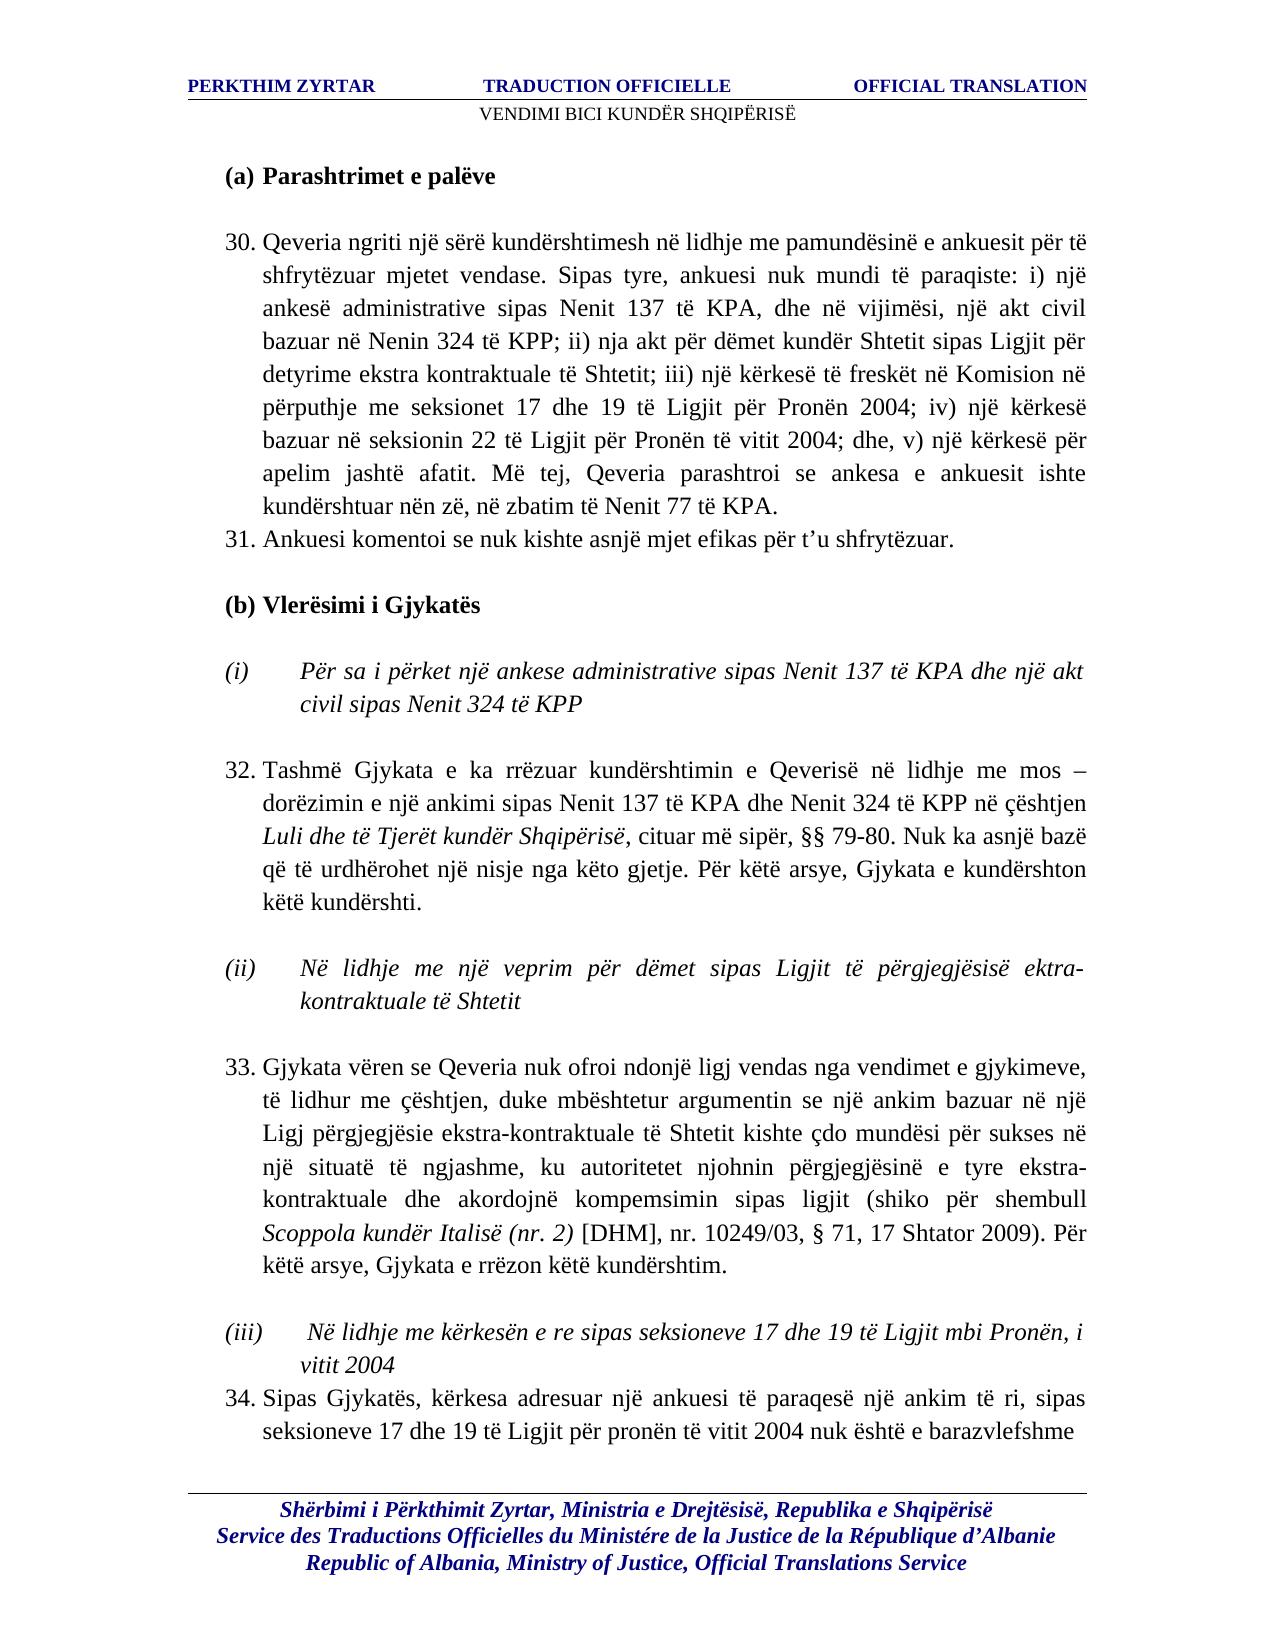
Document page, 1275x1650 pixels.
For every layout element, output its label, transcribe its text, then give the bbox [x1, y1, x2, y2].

list Vlerësimi i Gjykatës [225, 590, 1087, 619]
list Qeveria ngriti një sërë kundërshtimesh në lidhje me pamundësinë e ankuesit për të shfrytëzuar mjetet vendase. Sipas tyre, ankuesi nuk mundi të paraqiste: i) një ankesë administrative sipas Nenit 137 të KPA, dhe në vijimësi, një akt civil bazuar në Nenin 324 të KPP; ii) nja akt për dëmet kundër Shtetit sipas Ligjit për detyrime ekstra kontraktuale të Shtetit; iii) një kërkesë të freskët në Komision në përputhje me seksionet 17 dhe 19 të Ligjit për Pronën 2004; iv) një kërkesë bazuar në seksionin 22 të Ligjit për Pronën të vitit 2004; dhe, v) një kërkesë për apelim jashtë afatit. Më tej, Qeveria parashtroi se ankesa e ankuesit ishte kundërshtuar nën zë, në zbatim të Nenit 77 të KPA. [225, 227, 1087, 520]
list Për sa i përket një ankese administrative sipas Nenit 137 të KPA dhe një akt civil sipas Nenit 324 të KPP [225, 656, 1087, 718]
list Tashmë Gjykata e ka rrëzuar kundërshtimin e Qeverisë në lidhje me mos –dorëzimin e një ankimi sipas Nenit 137 të KPA dhe Nenit 324 të KPP në çështjen Luli dhe të Tjerët kundër Shqipërisë, cituar më sipër, §§ 79-80. Nuk ka asnjë bazë që të urdhërohet një nisje nga këto gjetje. Për këtë arsye, Gjykata e kundërshton këtë kundërshti. [225, 755, 1087, 916]
list Parashtrimet e palëve [225, 161, 1087, 190]
list Në lidhje me kërkesën e re sipas seksioneve 17 dhe 19 të Ligjit mbi Pronën, i vitit 2004 [225, 1317, 1087, 1378]
list Ankuesi komentoi se nuk kishte asnjë mjet efikas për t’u shfrytëzuar. [225, 524, 1087, 553]
list Gjykata vëren se Qeveria nuk ofroi ndonjë ligj vendas nga vendimet e gjykimeve, të lidhur me çështjen, duke mbështetur argumentin se një ankim bazuar në një Ligj përgjegjësie ekstra-kontraktuale të Shtetit kishte çdo mundësi për sukses në një situatë të ngjashme, ku autoritetet njohnin përgjegjësinë e tyre ekstra-kontraktuale dhe akordojnë kompemsimin sipas ligjit (shiko për shembull Scoppola kundër Italisë (nr. 2) [DHM], nr. 10249/03, § 71, 17 Shtator 2009). Për këtë arsye, Gjykata e rrëzon këtë kundërshtim. [225, 1052, 1087, 1279]
text VENDIMI BICI KUNDËR SHQIPËRISË [187, 103, 1087, 125]
list Sipas Gjykatës, kërkesa adresuar një ankuesi të paraqesë një ankim të ri, sipas seksioneve 17 dhe 19 të Ligjit për pronën të vitit 2004 nuk është e barazvlefshme [225, 1383, 1087, 1444]
list Në lidhje me një veprim për dëmet sipas Ligjit të përgjegjësisë ektra-kontraktuale të Shtetit [225, 953, 1087, 1015]
